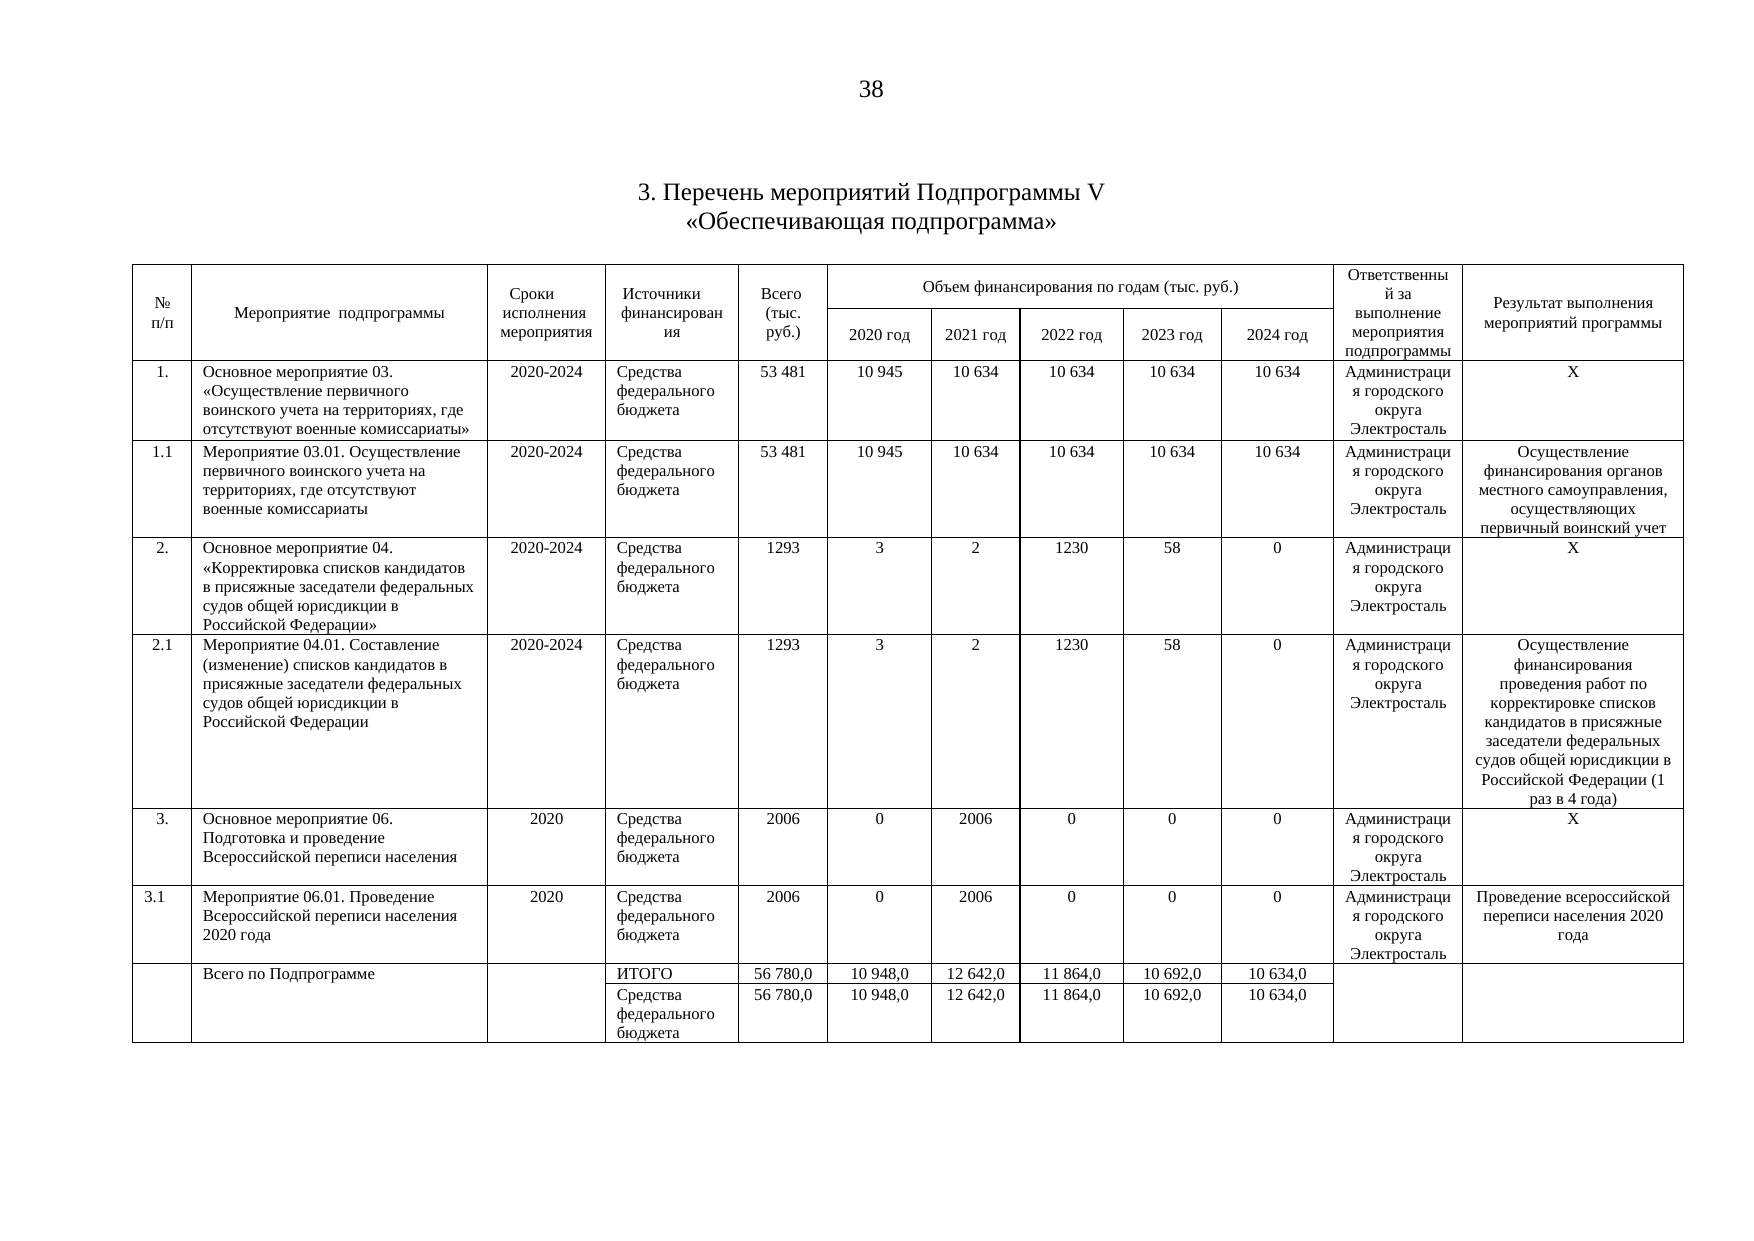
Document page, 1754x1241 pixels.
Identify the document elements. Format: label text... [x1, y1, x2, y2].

table_cell 10 634 [1222, 361, 1333, 440]
table_cell 0 [1021, 809, 1123, 885]
table_cell Администрация городского округа Электросталь [1334, 538, 1462, 634]
table_cell Средства федерального бюджета [606, 984, 738, 1042]
table_cell 10 634 [1124, 361, 1221, 440]
table_cell 3 [828, 635, 931, 808]
table_cell 56 780,0 [739, 964, 827, 983]
table_cell Основное мероприятие 04. «Корректировка списков кандидатов в присяжные заседатели федеральных судов общей юрисдикции в Российской Федерации» [192, 538, 487, 634]
table_header Источники финансирования [606, 265, 738, 360]
table_cell Всего по Подпрограмме [192, 964, 487, 1042]
table_cell 10 945 [828, 441, 931, 537]
table_cell 2020-2024 [488, 538, 605, 634]
table_cell Х [1463, 361, 1683, 440]
table_header Всего (тыс. руб.) [739, 265, 827, 360]
table_header Сроки исполнения мероприятия [488, 265, 605, 360]
table_cell Средства федерального бюджета [606, 538, 738, 634]
table_cell 1293 [739, 538, 827, 634]
table_cell 0 [1222, 538, 1333, 634]
table_cell 10 634 [1222, 441, 1333, 537]
table_cell 2. [133, 538, 191, 634]
table_header Ответственный за выполнение мероприятия подпрограммы [1334, 265, 1462, 360]
table_cell Мероприятие 06.01. Проведение Всероссийской переписи населения 2020 года [192, 886, 487, 963]
table_cell Основное мероприятие 06. Подготовка и проведение Всероссийской переписи населения [192, 809, 487, 885]
table_cell 2006 [739, 809, 827, 885]
table_cell 2020 [488, 886, 605, 963]
table_header Результат выполнения мероприятий программы [1463, 265, 1683, 360]
table_cell Средства федерального бюджета [606, 635, 738, 808]
table_cell 10 948,0 [828, 964, 931, 983]
table_cell Х [1463, 538, 1683, 634]
table_cell 3. [133, 809, 191, 885]
table_cell 2006 [739, 886, 827, 963]
table_cell 1230 [1021, 538, 1123, 634]
table_cell 10 634,0 [1222, 964, 1333, 983]
table_cell 0 [1124, 886, 1221, 963]
table_cell Администрация городского округа Электросталь [1334, 809, 1462, 885]
table_cell 10 634 [1124, 441, 1221, 537]
table_cell 2020 [488, 809, 605, 885]
table_cell 0 [1222, 809, 1333, 885]
table_cell Осуществление финансирования органов местного самоуправления, осуществляющих первичный воинский учет [1463, 441, 1683, 537]
table_cell 2006 [932, 886, 1019, 963]
table_cell 2022 год [1021, 309, 1123, 360]
table_cell Средства федерального бюджета [606, 886, 738, 963]
table_cell 2 [932, 538, 1019, 634]
table_cell 53 481 [739, 361, 827, 440]
table_cell 10 692,0 [1124, 984, 1221, 1042]
table_cell 1. [133, 361, 191, 440]
table_cell 2020-2024 [488, 361, 605, 440]
table_cell 2.1 [133, 635, 191, 808]
table_cell 10 634,0 [1222, 984, 1333, 1042]
table_cell 0 [1021, 886, 1123, 963]
table_cell Средства федерального бюджета [606, 809, 738, 885]
table_cell Средства федерального бюджета [606, 361, 738, 440]
table_cell Администрация городского округа Электросталь [1334, 361, 1462, 440]
table_cell 2021 год [932, 309, 1019, 360]
table_cell Средства федерального бюджета [606, 441, 738, 537]
table_cell [1334, 964, 1462, 1042]
table_cell 3 [828, 538, 931, 634]
table_cell 10 948,0 [828, 984, 931, 1042]
table_cell Администрация городского округа Электросталь [1334, 635, 1462, 808]
table_cell 3.1 [133, 886, 191, 963]
table_cell 0 [828, 809, 931, 885]
table_cell 2023 год [1124, 309, 1221, 360]
table_cell Основное мероприятие 03. «Осуществление первичного воинского учета на территориях, где отсутствуют военные комиссариаты» [192, 361, 487, 440]
table_cell 53 481 [739, 441, 827, 537]
table_cell 10 634 [1021, 361, 1123, 440]
table_cell 56 780,0 [739, 984, 827, 1042]
table_cell 58 [1124, 635, 1221, 808]
table_cell 2020-2024 [488, 635, 605, 808]
table_cell 2006 [932, 809, 1019, 885]
table_cell 12 642,0 [932, 964, 1019, 983]
table_cell 0 [828, 886, 931, 963]
table_header Объем финансирования по годам (тыс. руб.) [828, 265, 1333, 308]
table_cell 2024 год [1222, 309, 1333, 360]
table_cell 10 634 [1021, 441, 1123, 537]
table_cell ИТОГО [606, 964, 738, 983]
table_cell [1463, 964, 1683, 1042]
table_cell 2020 год [828, 309, 931, 360]
table_cell 10 634 [932, 441, 1019, 537]
table_cell Мероприятие 04.01. Составление (изменение) списков кандидатов в присяжные заседатели федеральных судов общей юрисдикции в Российской Федерации [192, 635, 487, 808]
table_cell 58 [1124, 538, 1221, 634]
table_header Мероприятие подпрограммы [192, 265, 487, 360]
table_cell Администрация городского округа Электросталь [1334, 886, 1462, 963]
table_cell 0 [1222, 886, 1333, 963]
table_header № п/п [133, 265, 191, 360]
table_cell [133, 964, 191, 1042]
text 3. Перечень мероприятий Подпрограммы V [118, 177, 1624, 206]
table_cell 2020-2024 [488, 441, 605, 537]
table_cell 11 864,0 [1021, 964, 1123, 983]
table_cell Х [1463, 809, 1683, 885]
table_cell 1230 [1021, 635, 1123, 808]
table_cell Осуществление финансирования проведения работ по корректировке списков кандидатов в присяжные заседатели федеральных судов общей юрисдикции в Российской Федерации (1 раз в 4 года) [1463, 635, 1683, 808]
table_cell 10 634 [932, 361, 1019, 440]
table_cell 10 945 [828, 361, 931, 440]
table_cell Администрация городского округа Электросталь [1334, 441, 1462, 537]
table_cell 12 642,0 [932, 984, 1019, 1042]
table_cell Проведение всероссийской переписи населения 2020 года [1463, 886, 1683, 963]
table_cell 1.1 [133, 441, 191, 537]
table_cell 0 [1124, 809, 1221, 885]
table_cell 11 864,0 [1021, 984, 1123, 1042]
table_cell 2 [932, 635, 1019, 808]
text «Обеспечивающая подпрограмма» [118, 206, 1624, 235]
table_cell [488, 964, 605, 1042]
table_cell 10 692,0 [1124, 964, 1221, 983]
table_cell 0 [1222, 635, 1333, 808]
table_cell 1293 [739, 635, 827, 808]
table_cell Мероприятие 03.01. Осуществление первичного воинского учета на территориях, где отсутствуют военные комиссариаты [192, 441, 487, 537]
